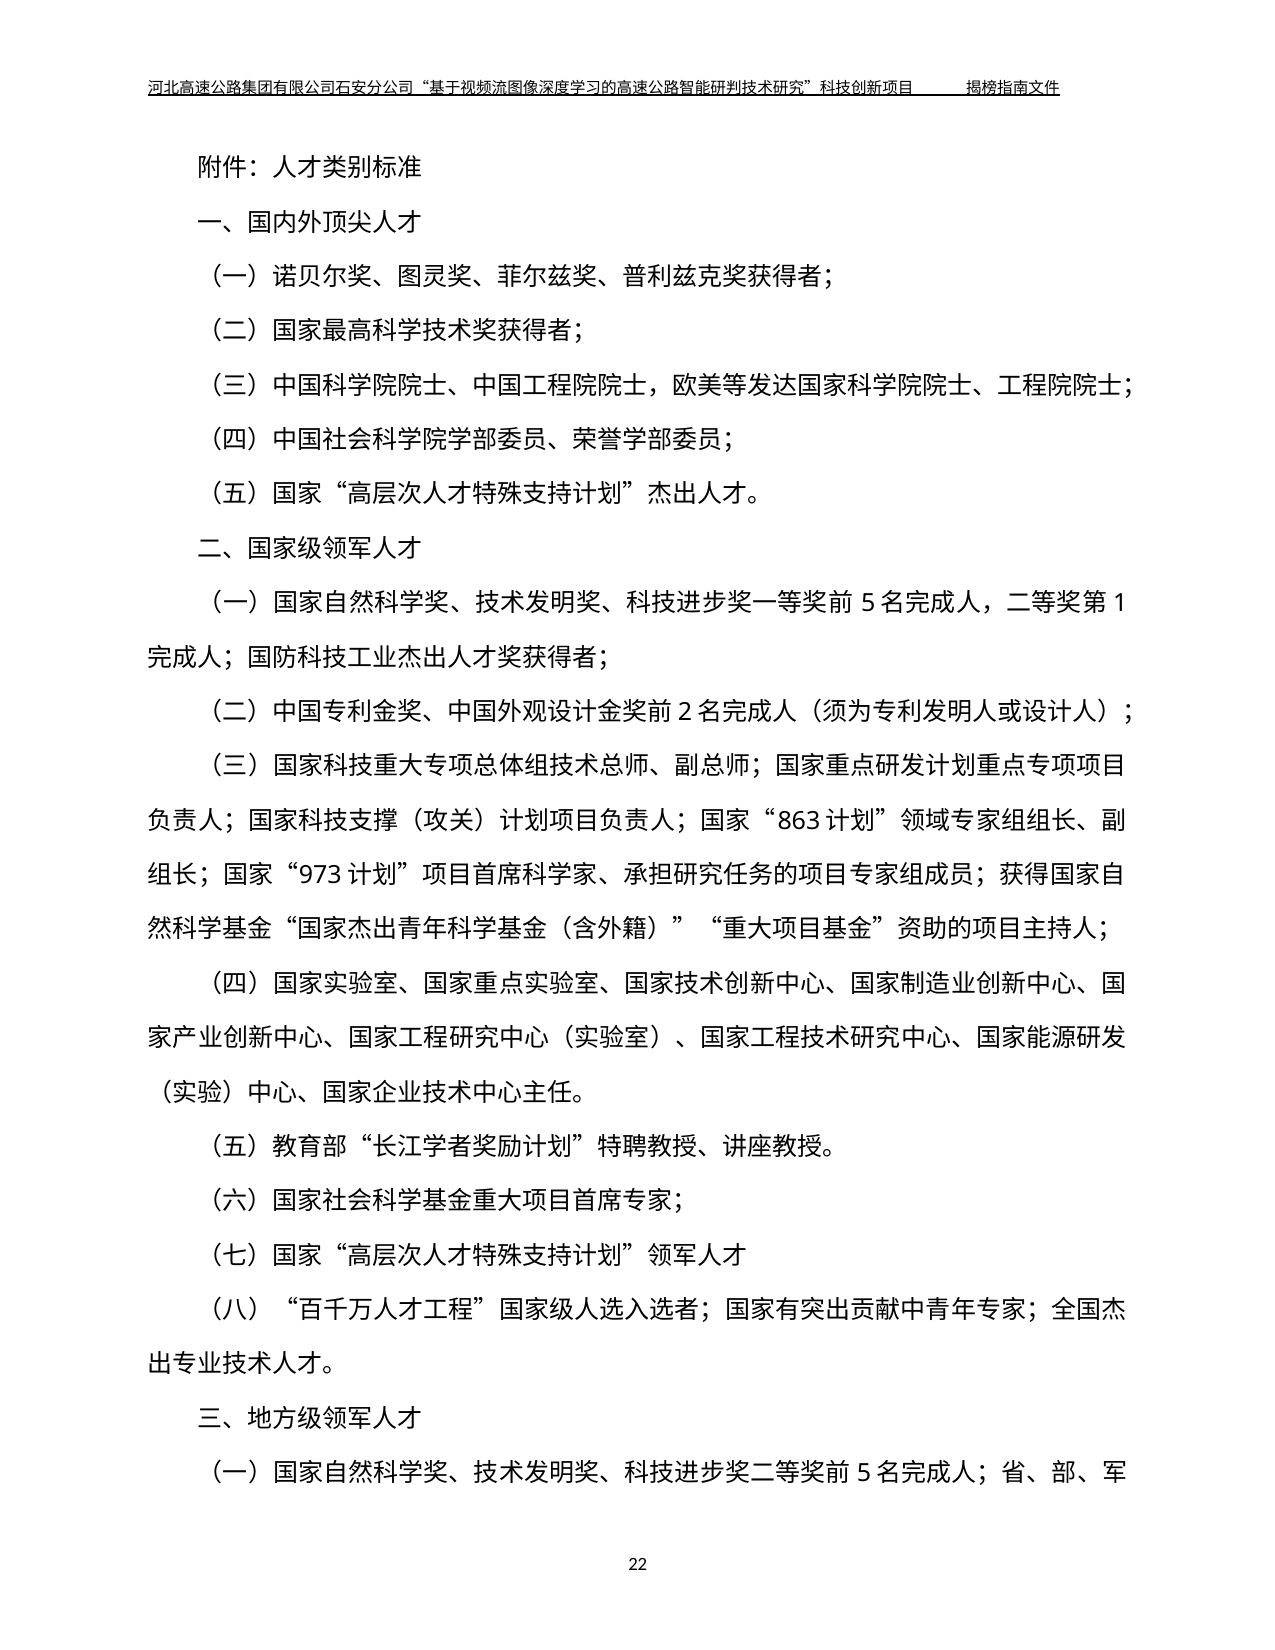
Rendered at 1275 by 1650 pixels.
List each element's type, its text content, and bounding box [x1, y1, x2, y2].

text 三、地方级领军人才 [148, 1398, 1127, 1434]
text （一）国家自然科学奖、技术发明奖、科技进步奖一等奖前5名完成人，二等奖第1完成人；国防科技工业杰出人才奖获得者； [148, 583, 1127, 673]
text （八）“百千万人才工程”国家级人选入选者；国家有突出贡献中青年专家；全国杰出专业技术人才。 [148, 1289, 1127, 1380]
text （二）中国专利金奖、中国外观设计金奖前2名完成人（须为专利发明人或设计人）； [148, 691, 1127, 728]
text （四）国家实验室、国家重点实验室、国家技术创新中心、国家制造业创新中心、国家产业创新中心、国家工程研究中心（实验室）、国家工程技术研究中心、国家能源研发（实验）中心、国家企业技术中心主任。 [148, 963, 1127, 1108]
text （三）中国科学院院士、中国工程院院士，欧美等发达国家科学院院士、工程院院士； [148, 365, 1127, 401]
text （一）诺贝尔奖、图灵奖、菲尔兹奖、普利兹克奖获得者； [148, 256, 1127, 293]
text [148, 1453, 1127, 1489]
text （三）国家科技重大专项总体组技术总师、副总师；国家重点研发计划重点专项项目负责人；国家科技支撑（攻关）计划项目负责人；国家“863计划”领域专家组组长、副组长；国家“973计划”项目首席科学家、承担研究任务的项目专家组成员；获得国家自然科学基金“国家杰出青年科学基金（含外籍）”“重大项目基金”资助的项目主持人； [148, 746, 1127, 945]
text （二）国家最高科学技术奖获得者； [148, 311, 1127, 347]
text （七）国家“高层次人才特殊支持计划”领军人才 [148, 1235, 1127, 1271]
text （五）国家“高层次人才特殊支持计划”杰出人才。 [148, 474, 1127, 510]
text （四）中国社会科学院学部委员、荣誉学部委员； [148, 419, 1127, 456]
text 二、国家级领军人才 [148, 528, 1127, 564]
text （六）国家社会科学基金重大项目首席专家； [148, 1181, 1127, 1217]
text （五）教育部“长江学者奖励计划”特聘教授、讲座教授。 [148, 1126, 1127, 1163]
text 附件：人才类别标准 [148, 148, 1127, 184]
text 一、国内外顶尖人才 [148, 202, 1127, 238]
